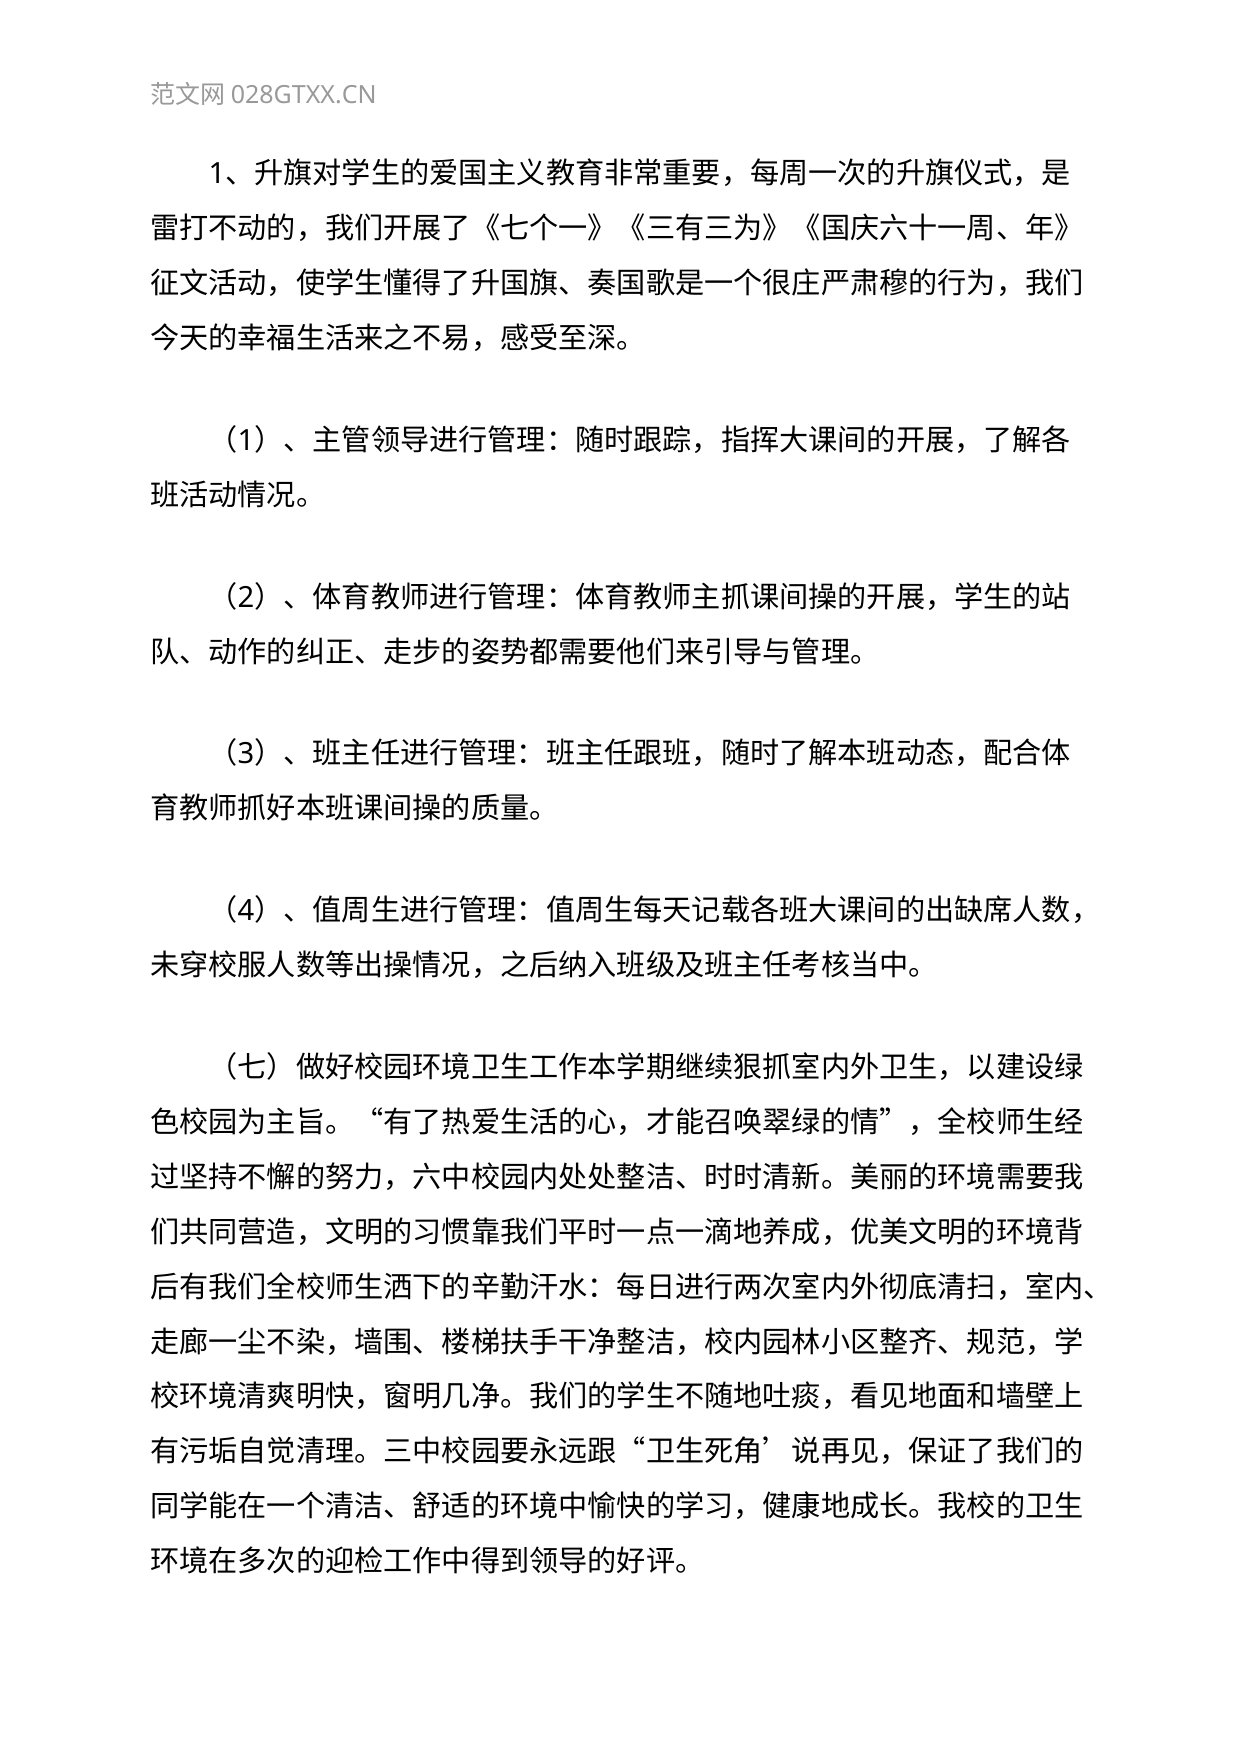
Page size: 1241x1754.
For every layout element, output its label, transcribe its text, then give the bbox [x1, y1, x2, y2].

text 1、升旗对学生的爱国主义教育非常重要，每周一次的升旗仪式，是雷打不动的，我们开展了《七个一》《三有三为》《国庆六十一周、年》征文活动，使学生懂得了升国旗、奏国歌是一个很庄严肃穆的行为，我们今天的幸福生活来之不易，感受至深。 [150, 150, 1090, 357]
text （2）、体育教师进行管理：体育教师主抓课间操的开展，学生的站队、动作的纠正、走步的姿势都需要他们来引导与管理。 [150, 573, 1090, 671]
text （1）、主管领导进行管理：随时跟踪，指挥大课间的开展，了解各班活动情况。 [150, 417, 1090, 514]
text （4）、值周生进行管理：值周生每天记载各班大课间的出缺席人数，未穿校服人数等出操情况，之后纳入班级及班主任考核当中。 [150, 887, 1090, 984]
text （3）、班主任进行管理：班主任跟班，随时了解本班动态，配合体育教师抓好本班课间操的质量。 [150, 730, 1090, 827]
text （七）做好校园环境卫生工作本学期继续狠抓室内外卫生，以建设绿色校园为主旨。“有了热爱生活的心，才能召唤翠绿的情”，全校师生经过坚持不懈的努力，六中校园内处处整洁、时时清新。美丽的环境需要我们共同营造，文明的习惯靠我们平时一点一滴地养成，优美文明的环境背后有我们全校师生洒下的辛勤汗水：每日进行两次室内外彻底清扫，室内、走廊一尘不染，墙围、楼梯扶手干净整洁，校内园林小区整齐、规范，学校环境清爽明快，窗明几净。我们的学生不随地吐痰，看见地面和墙壁上有污垢自觉清理。三中校园要永远跟“卫生死角’说再见，保证了我们的同学能在一个清洁、舒适的环境中愉快的学习，健康地成长。我校的卫生环境在多次的迎检工作中得到领导的好评。 [150, 1044, 1090, 1580]
